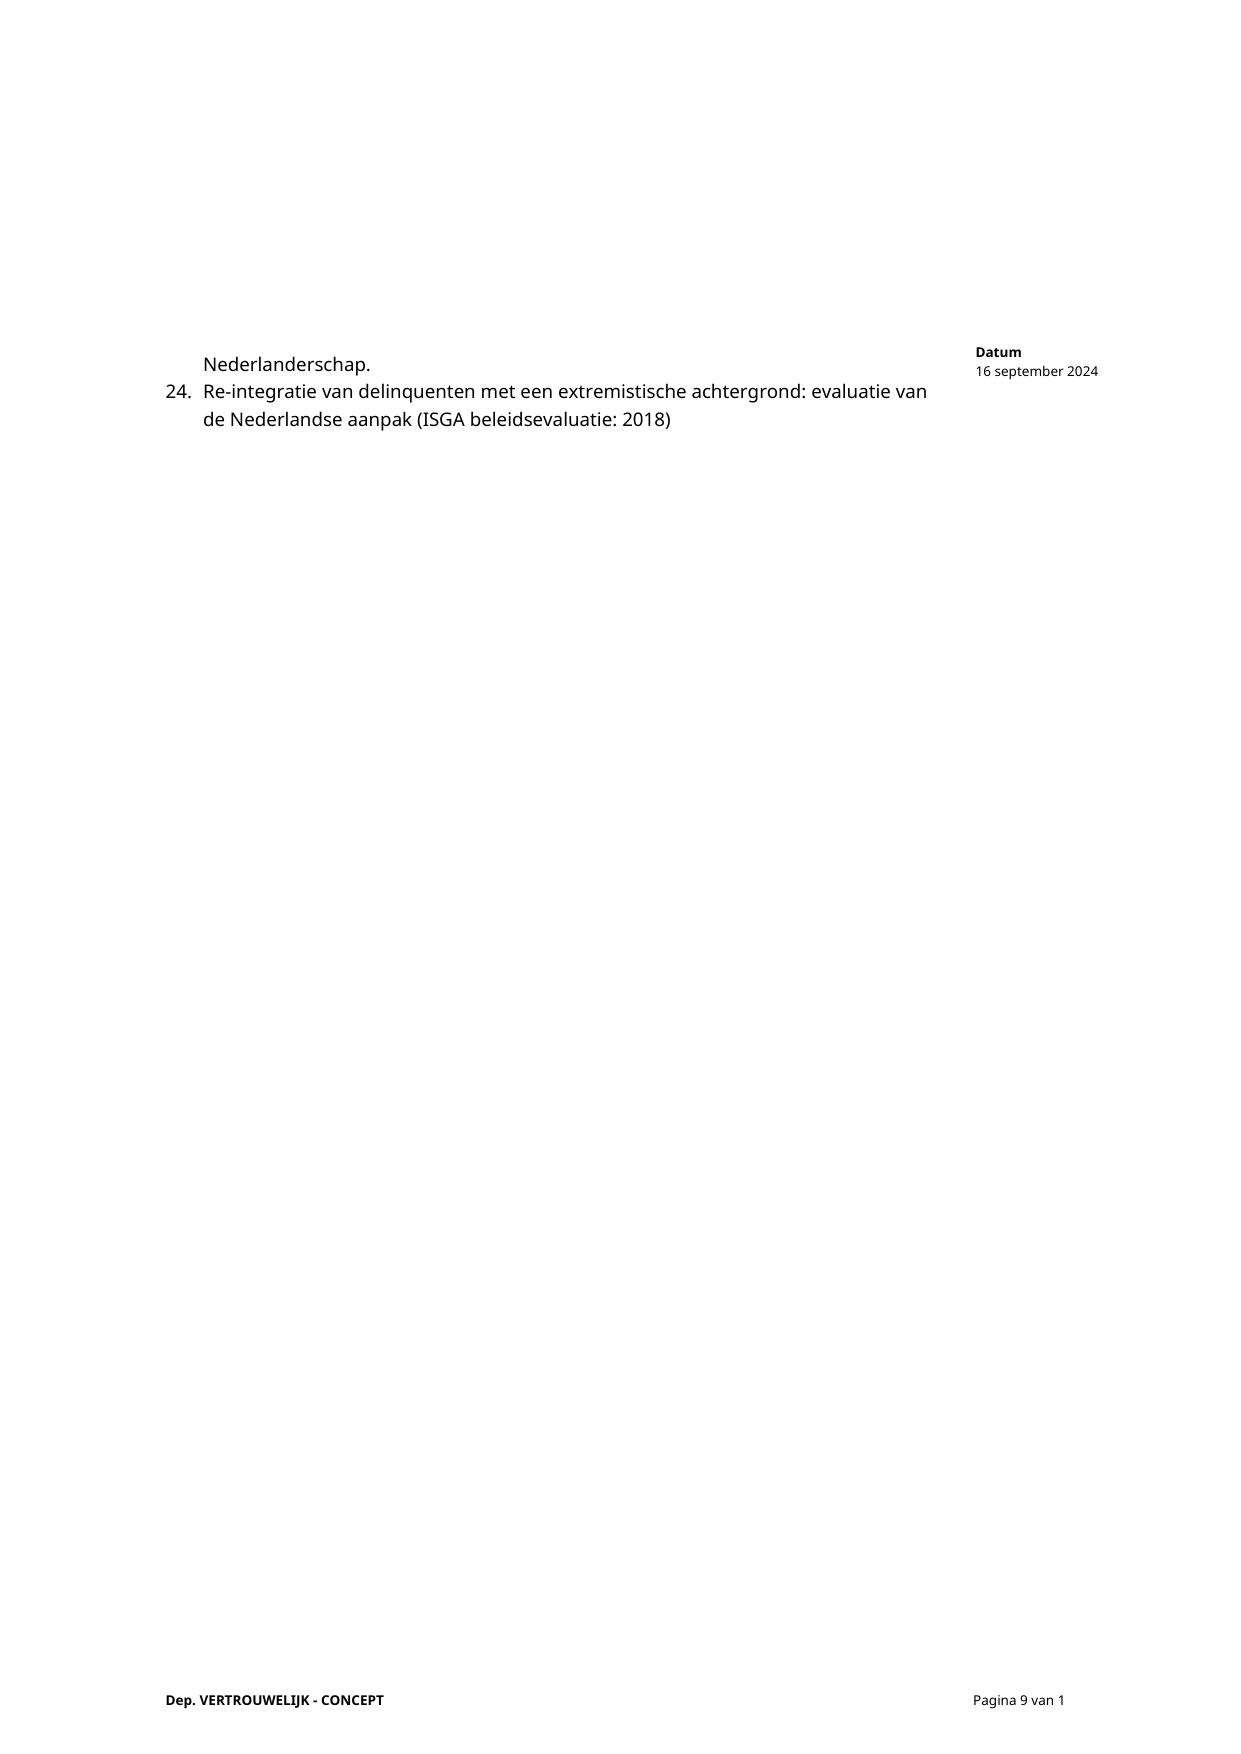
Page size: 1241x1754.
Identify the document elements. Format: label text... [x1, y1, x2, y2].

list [165, 351, 947, 377]
list Re-integratie van delinquenten met een extremistische achtergrond: evaluatie van de Nederlandse aanpak (ISGA beleidsevaluatie: 2018) [165, 379, 947, 432]
